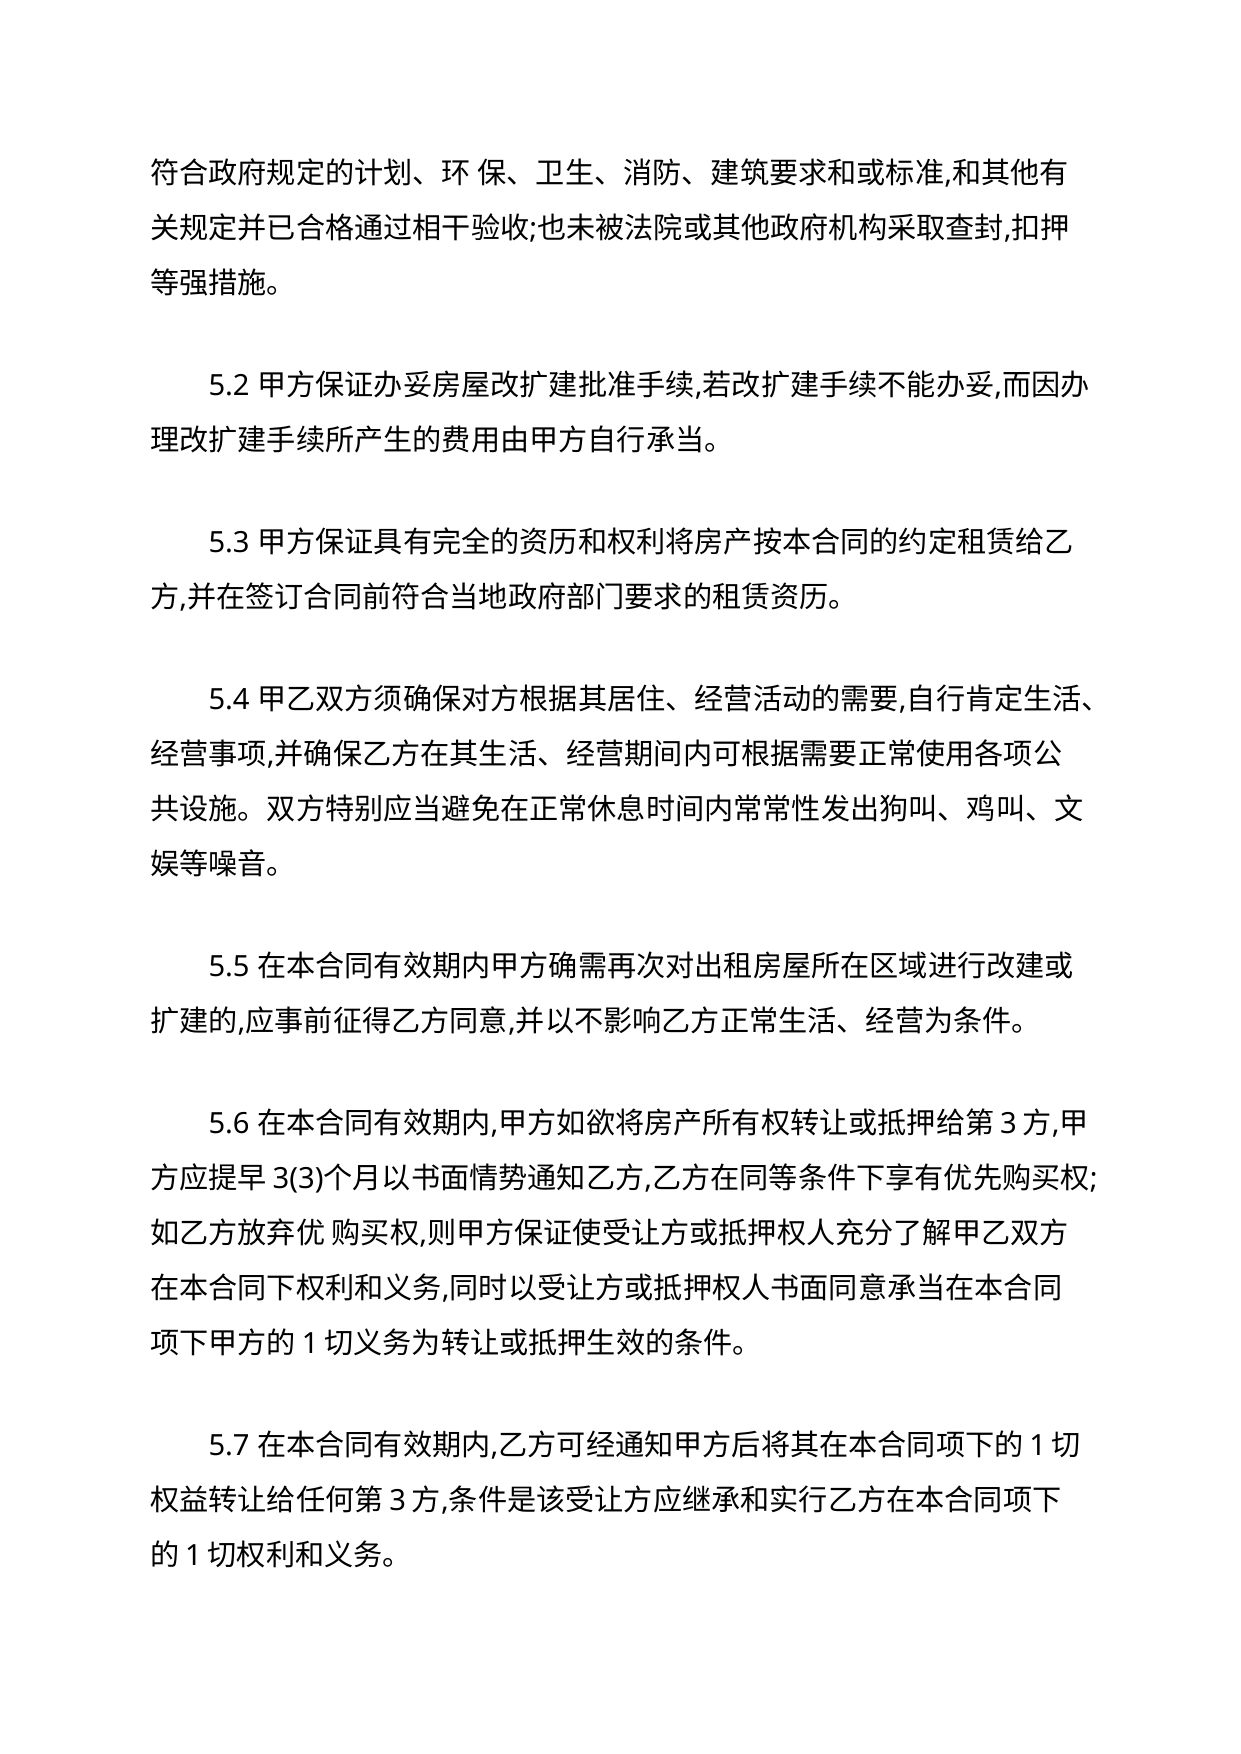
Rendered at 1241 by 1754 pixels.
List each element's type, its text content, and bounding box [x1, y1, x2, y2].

text 5.7 在本合同有效期内,乙方可经通知甲方后将其在本合同项下的1切权益转让给任何第3方,条件是该受让方应继承和实行乙方在本合同项下的1切权利和义务。 [150, 1421, 1090, 1573]
text 5.4 甲乙双方须确保对方根据其居住、经营活动的需要,自行肯定生活、经营事项,并确保乙方在其生活、经营期间内可根据需要正常使用各项公共设施。双方特别应当避免在正常休息时间内常常性发出狗叫、鸡叫、文娱等噪音。 [150, 676, 1090, 883]
text 5.3 甲方保证具有完全的资历和权利将房产按本合同的约定租赁给乙方,并在签订合同前符合当地政府部门要求的租赁资历。 [150, 518, 1090, 616]
text 5.2 甲方保证办妥房屋改扩建批准手续,若改扩建手续不能办妥,而因办理改扩建手续所产生的费用由甲方自行承当。 [150, 362, 1090, 459]
text 5.6 在本合同有效期内,甲方如欲将房产所有权转让或抵押给第3方,甲方应提早3(3)个月以书面情势通知乙方,乙方在同等条件下享有优先购买权;如乙方放弃优 购买权,则甲方保证使受让方或抵押权人充分了解甲乙双方在本合同下权利和义务,同时以受让方或抵押权人书面同意承当在本合同项下甲方的1切义务为转让或抵押生效的条件。 [150, 1099, 1090, 1362]
text 5.5 在本合同有效期内甲方确需再次对出租房屋所在区域进行改建或扩建的,应事前征得乙方同意,并以不影响乙方正常生活、经营为条件。 [150, 942, 1090, 1039]
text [150, 150, 1090, 302]
